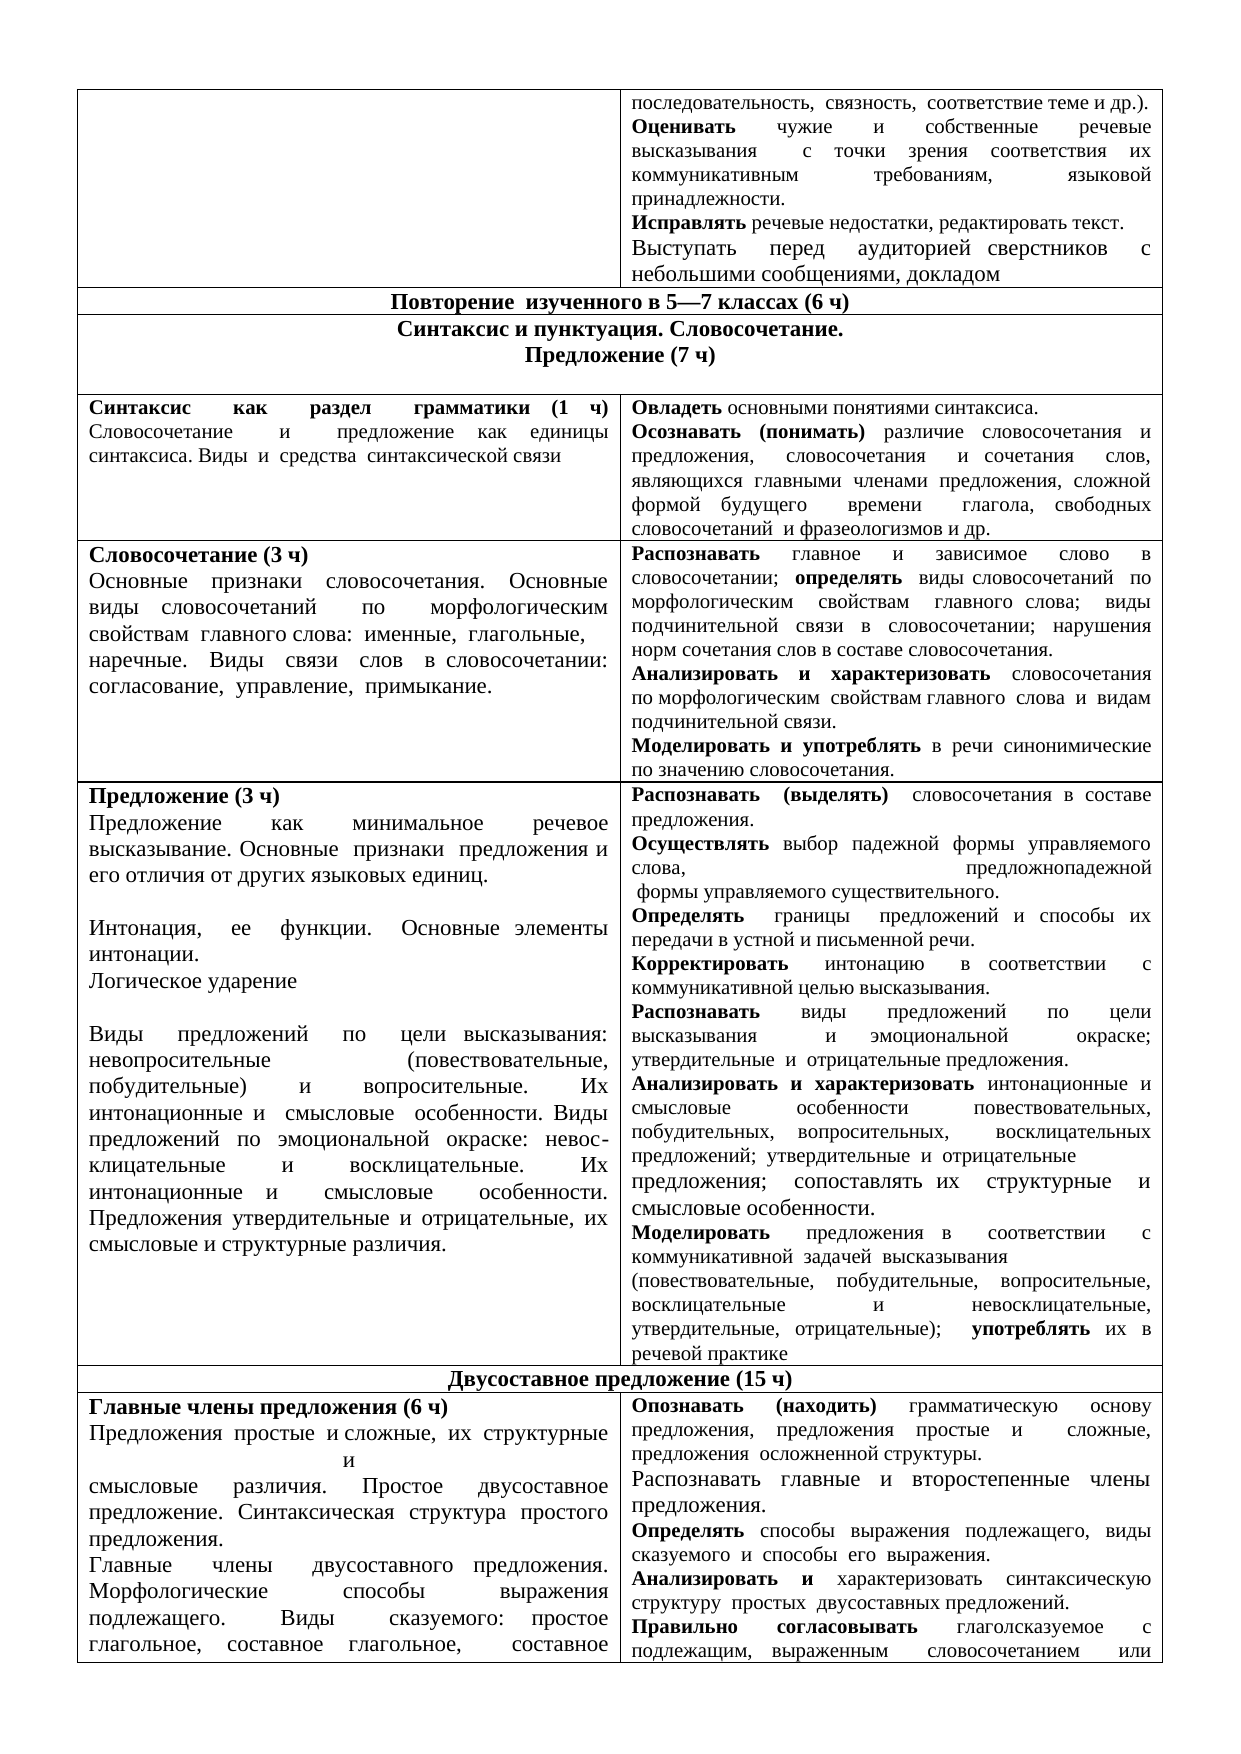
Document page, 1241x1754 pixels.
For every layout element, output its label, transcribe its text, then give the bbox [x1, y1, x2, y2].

table_cell Овладеть основными понятиями синтаксиса. Осознавать (понимать) различие словосочетания и предложения, словосочетания и сочетания слов, являющихся главными членами предложения, сложной формой будущего времени глагола, свободных словосочетаний и фразеологизмов и др. [621, 395, 1162, 540]
table_cell Синтаксис и пунктуация. Словосочетание. Предложение (7 ч) [78, 315, 1162, 394]
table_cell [78, 90, 620, 287]
table_cell Двусоставное предложение (15 ч) [78, 1366, 1162, 1392]
table_cell Синтаксис как раздел грамматики (1 ч) Словосочетание и предложение как единицы синтаксиса. Виды и средства синтаксической связи [78, 395, 620, 540]
table_cell Распознавать главное и зависимое слово в словосочетании; определять виды словосочетаний по морфологическим свойствам главного слова; виды подчинительной связи в словосочетании; нарушения норм сочетания слов в составе словосочетания. Анализировать и характеризовать словосочетания по морфологическим свойствам главного слова и видам подчинительной связи. Моделировать и употреблять в речи синонимические по значению словосочетания. [621, 541, 1162, 781]
table_cell Повторение изученного в 5—7 классах (6 ч) [78, 288, 1162, 314]
table_cell Предложение (3 ч) Предложение как минимальное речевое высказывание. Основные признаки предложения и его отличия от других языковых единиц. Интонация, ее функции. Основные элементы интонации. Логическое ударение Виды предложений по цели высказывания: невопросительные (повествовательные, побудительные) и вопросительные. Их интонационные и смысловые особенности. Виды предложений по эмоциональной окраске: невос­клицательные и восклицательные. Их интонационные и смысловые особенности. Предложения утвердительные и отрицательные, их смысловые и структурные различия. [78, 783, 620, 1364]
table_cell Словосочетание (3 ч) Основные признаки словосочетания. Основные виды словосочетаний по морфологическим свойствам главного слова: именные, глагольные, наречные. Виды связи слов в словосочетании: согласование, управление, примыкание. [78, 541, 620, 781]
table_cell Распознавать (выделять) словосочетания в составе предложения. Осуществлять выбор падежной формы управляемого слова, предложно­падежной формы управляемого существительного. Определять границы предложений и способы их передачи в устной и письменной речи. Корректировать интонацию в соответствии с коммуникативной целью высказывания. Распознавать виды предложений по цели высказывания и эмоциональной окраске; утвердительные и отрицательные предложения. Анализировать и характеризовать интонационные и смысловые особенности повествовательных, побудительных, вопросительных, восклицательных предложений; утвердительные и отрицательные предложения; сопоставлять их структурные и смысловые особенности. Моделировать предложения в соответствии с коммуникативной задачей высказывания (повествовательные, побудительные, вопросительные, восклицательные и невосклицательные, утвердительные, отрицательные); употреблять их в речевой практике [621, 783, 1162, 1364]
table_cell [621, 90, 1162, 287]
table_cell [78, 1393, 620, 1662]
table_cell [621, 1393, 1162, 1662]
